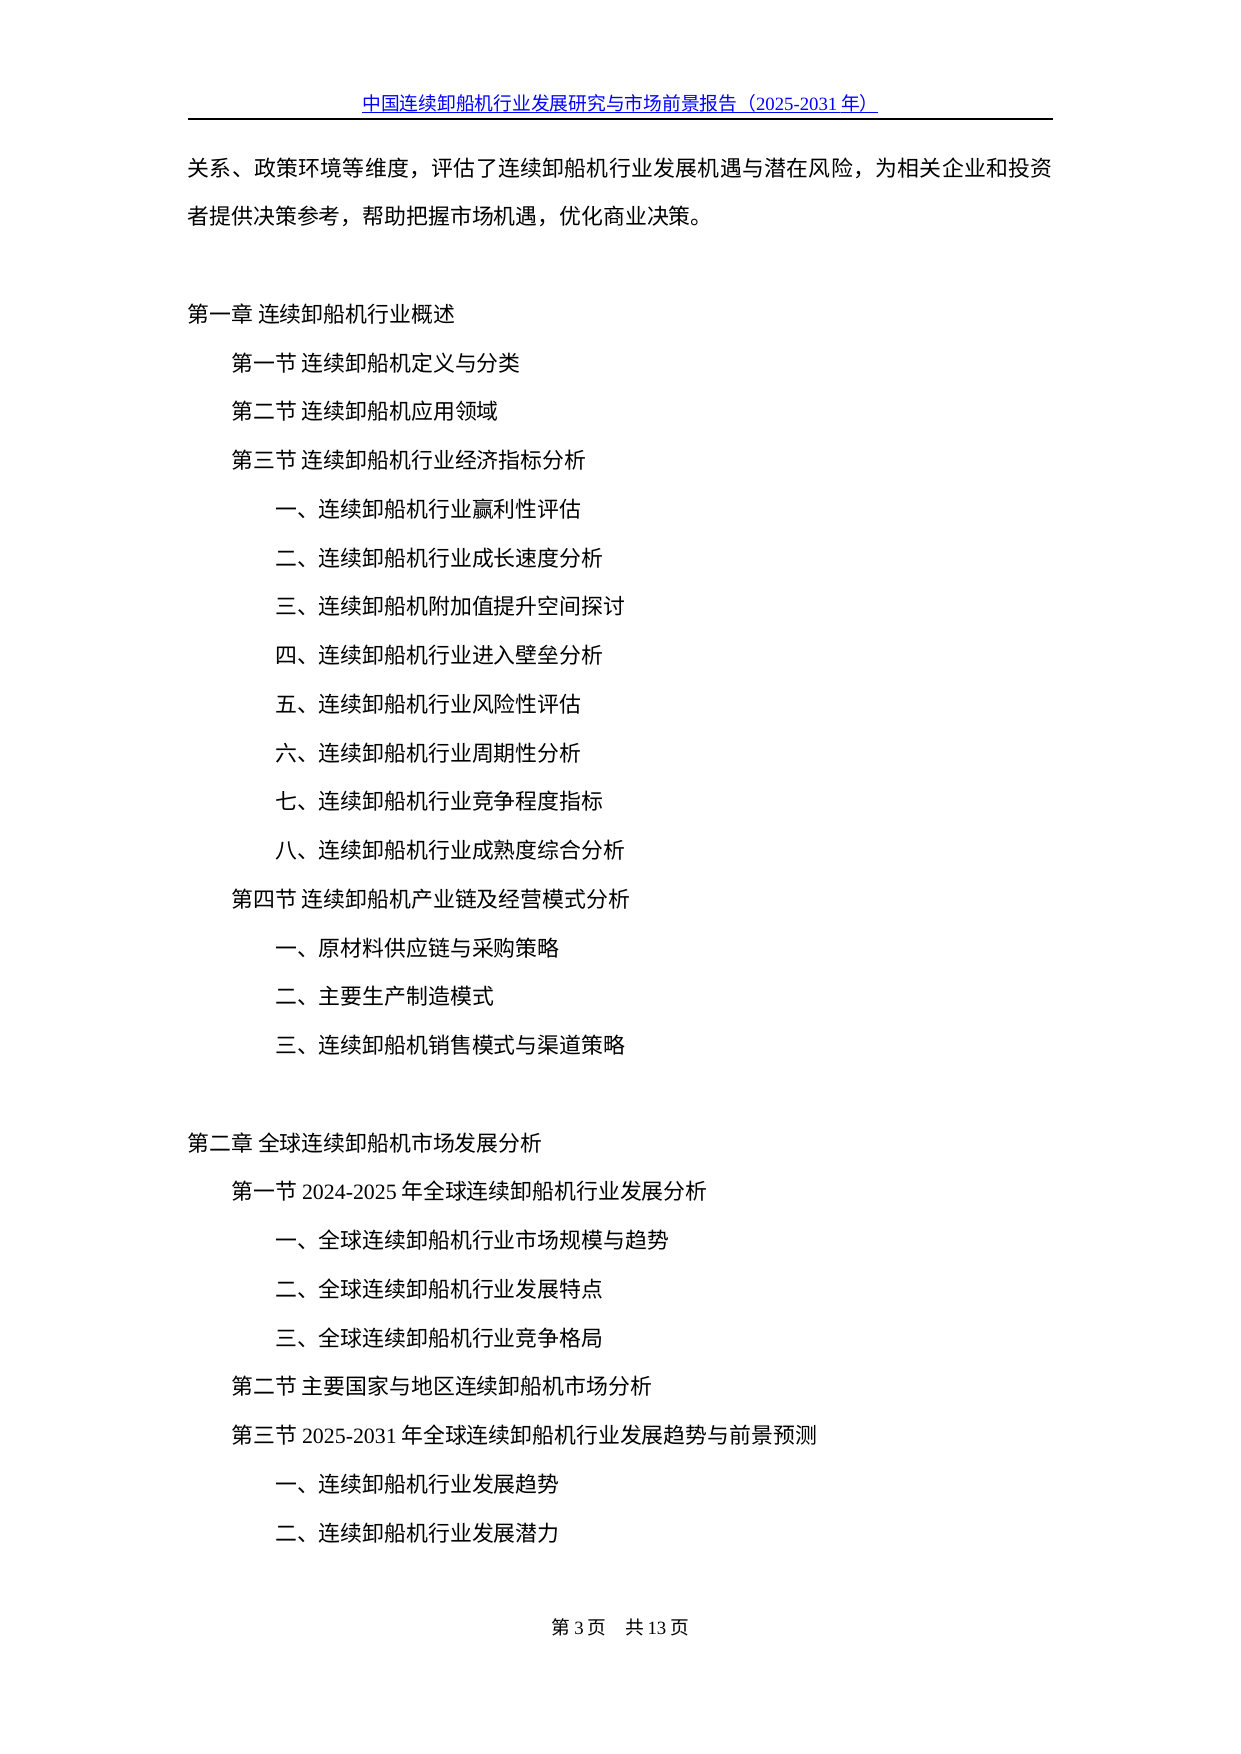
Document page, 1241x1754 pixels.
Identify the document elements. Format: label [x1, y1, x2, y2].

text [187, 150, 1053, 1548]
